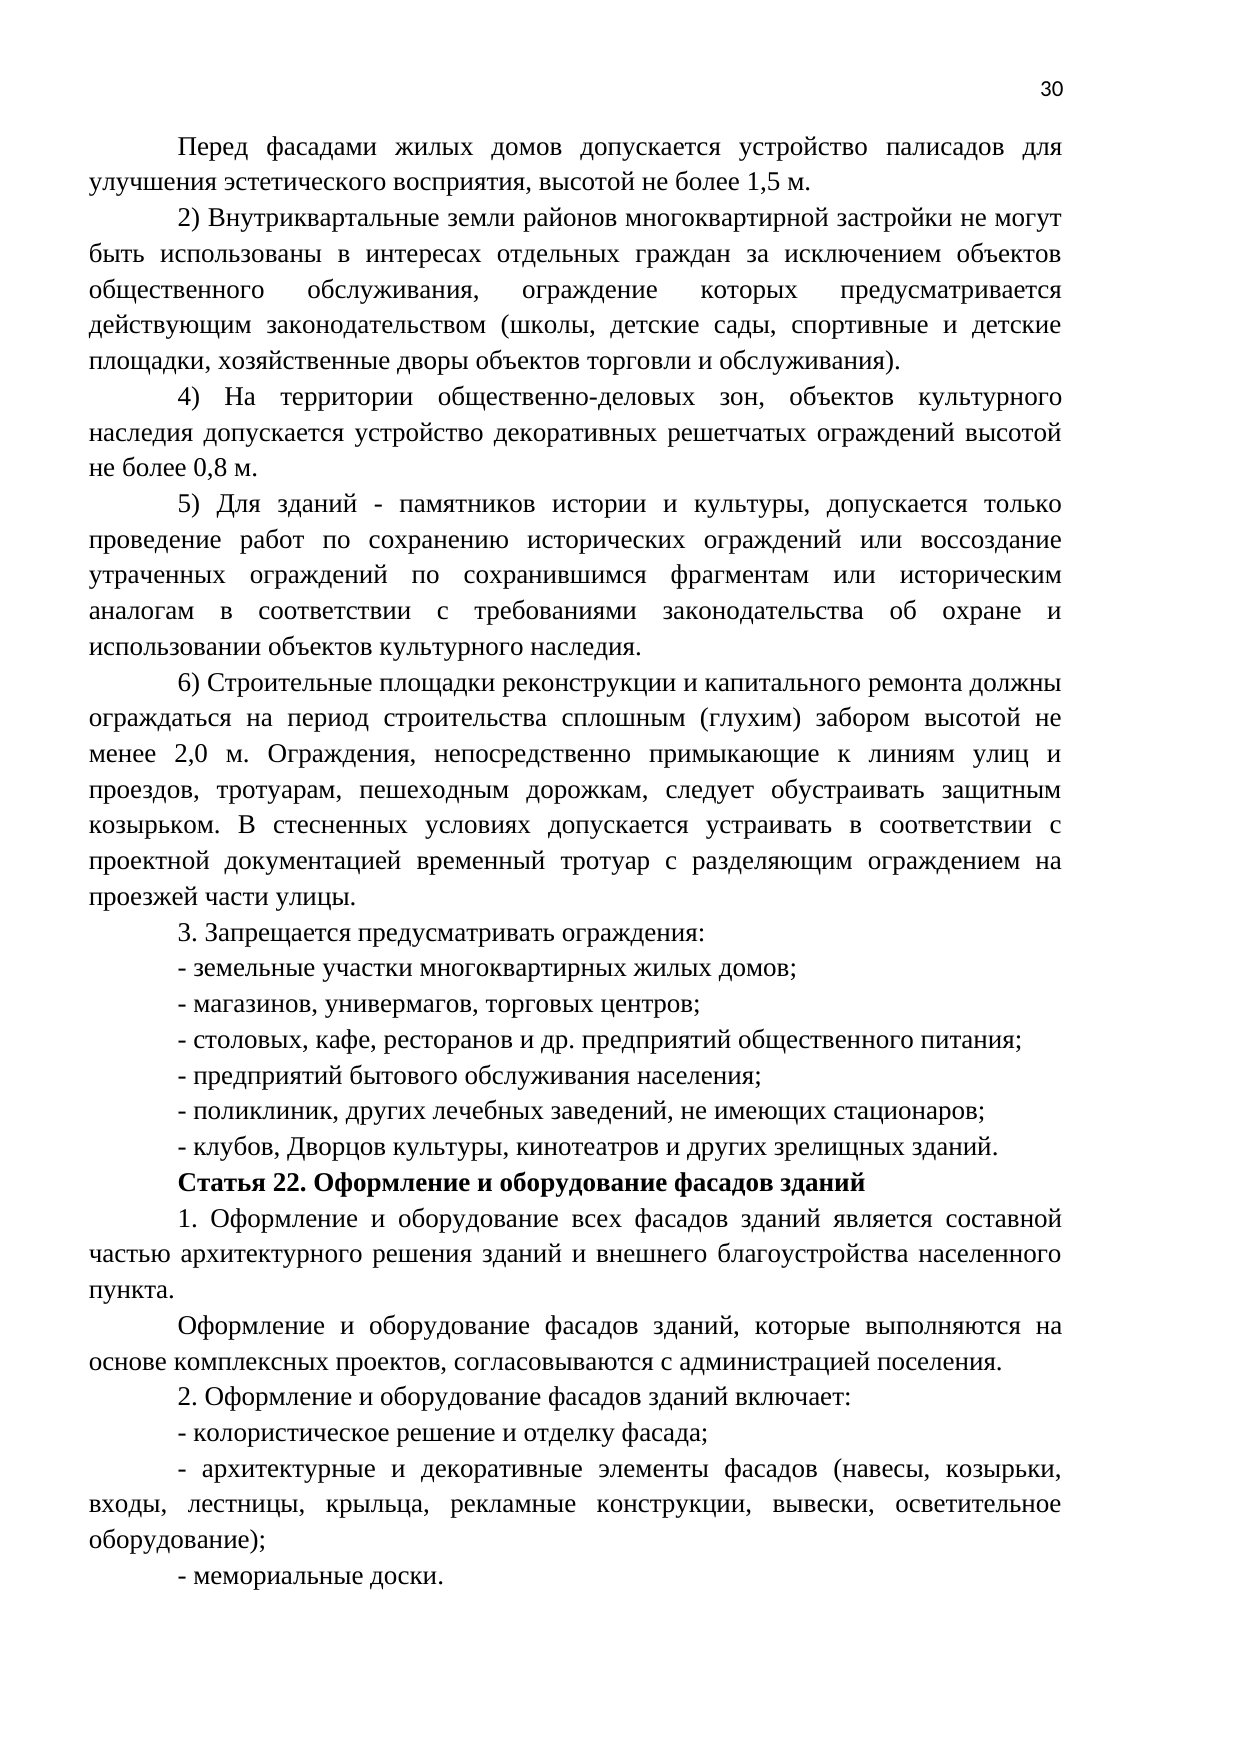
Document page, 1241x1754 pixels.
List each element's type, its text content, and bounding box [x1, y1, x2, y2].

text - земельные участки многоквартирных жилых домов; [88, 952, 1063, 983]
text - предприятий бытового обслуживания населения; [88, 1059, 1063, 1090]
text 4) На территории общественно-деловых зон, объектов культурного наследия допускается устройство декоративных решетчатых ограждений высотой не более 0,8 м. [88, 380, 1063, 482]
text Статья 22. Оформление и оборудование фасадов зданий [88, 1166, 1063, 1197]
text 6) Строительные площадки реконструкции и капитального ремонта должны ограждаться на период строительства сплошным (глухим) забором высотой не менее 2,0 м. Ограждения, непосредственно примыкающие к линиям улиц и проездов, тротуарам, пешеходным дорожкам, следует обустраивать защитным козырьком. В стесненных условиях допускается устраивать в соответствии с проектной документацией временный тротуар с разделяющим ограждением на проезжей части улицы. [88, 666, 1063, 911]
text - мемориальные доски. [88, 1559, 1063, 1590]
text 2) Внутриквартальные земли районов многоквартирной застройки не могут быть использованы в интересах отдельных граждан за исключением объектов общественного обслуживания, ограждение которых предусматривается действующим законодательством (школы, детские сады, спортивные и детские площадки, хозяйственные дворы объектов торговли и обслуживания). [88, 201, 1063, 375]
text - столовых, кафе, ресторанов и др. предприятий общественного питания; [88, 1023, 1063, 1054]
text - архитектурные и декоративные элементы фасадов (навесы, козырьки, входы, лестницы, крыльца, рекламные конструкции, вывески, осветительное оборудование); [88, 1452, 1063, 1554]
text - клубов, Дворцов культуры, кинотеатров и других зрелищных зданий. [88, 1130, 1063, 1161]
text 2. Оформление и оборудование фасадов зданий включает: [88, 1380, 1063, 1411]
text - колористическое решение и отделку фасада; [88, 1416, 1063, 1447]
text Перед фасадами жилых домов допускается устройство палисадов для улучшения эстетического восприятия, высотой не более 1,5 м. [88, 130, 1063, 197]
text - магазинов, универмагов, торговых центров; [88, 987, 1063, 1018]
text 5) Для зданий - памятников истории и культуры, допускается только проведение работ по сохранению исторических ограждений или воссоздание утраченных ограждений по сохранившимся фрагментам или историческим аналогам в соответствии с требованиями законодательства об охране и использовании объектов культурного наследия. [88, 487, 1063, 661]
text Оформление и оборудование фасадов зданий, которые выполняются на основе комплексных проектов, согласовываются с администрацией поселения. [88, 1309, 1063, 1376]
text 1. Оформление и оборудование всех фасадов зданий является составной частью архитектурного решения зданий и внешнего благоустройства населенного пункта. [88, 1202, 1063, 1304]
text - поликлиник, других лечебных заведений, не имеющих стационаров; [88, 1094, 1063, 1126]
text 3. Запрещается предусматривать ограждения: [88, 916, 1063, 947]
